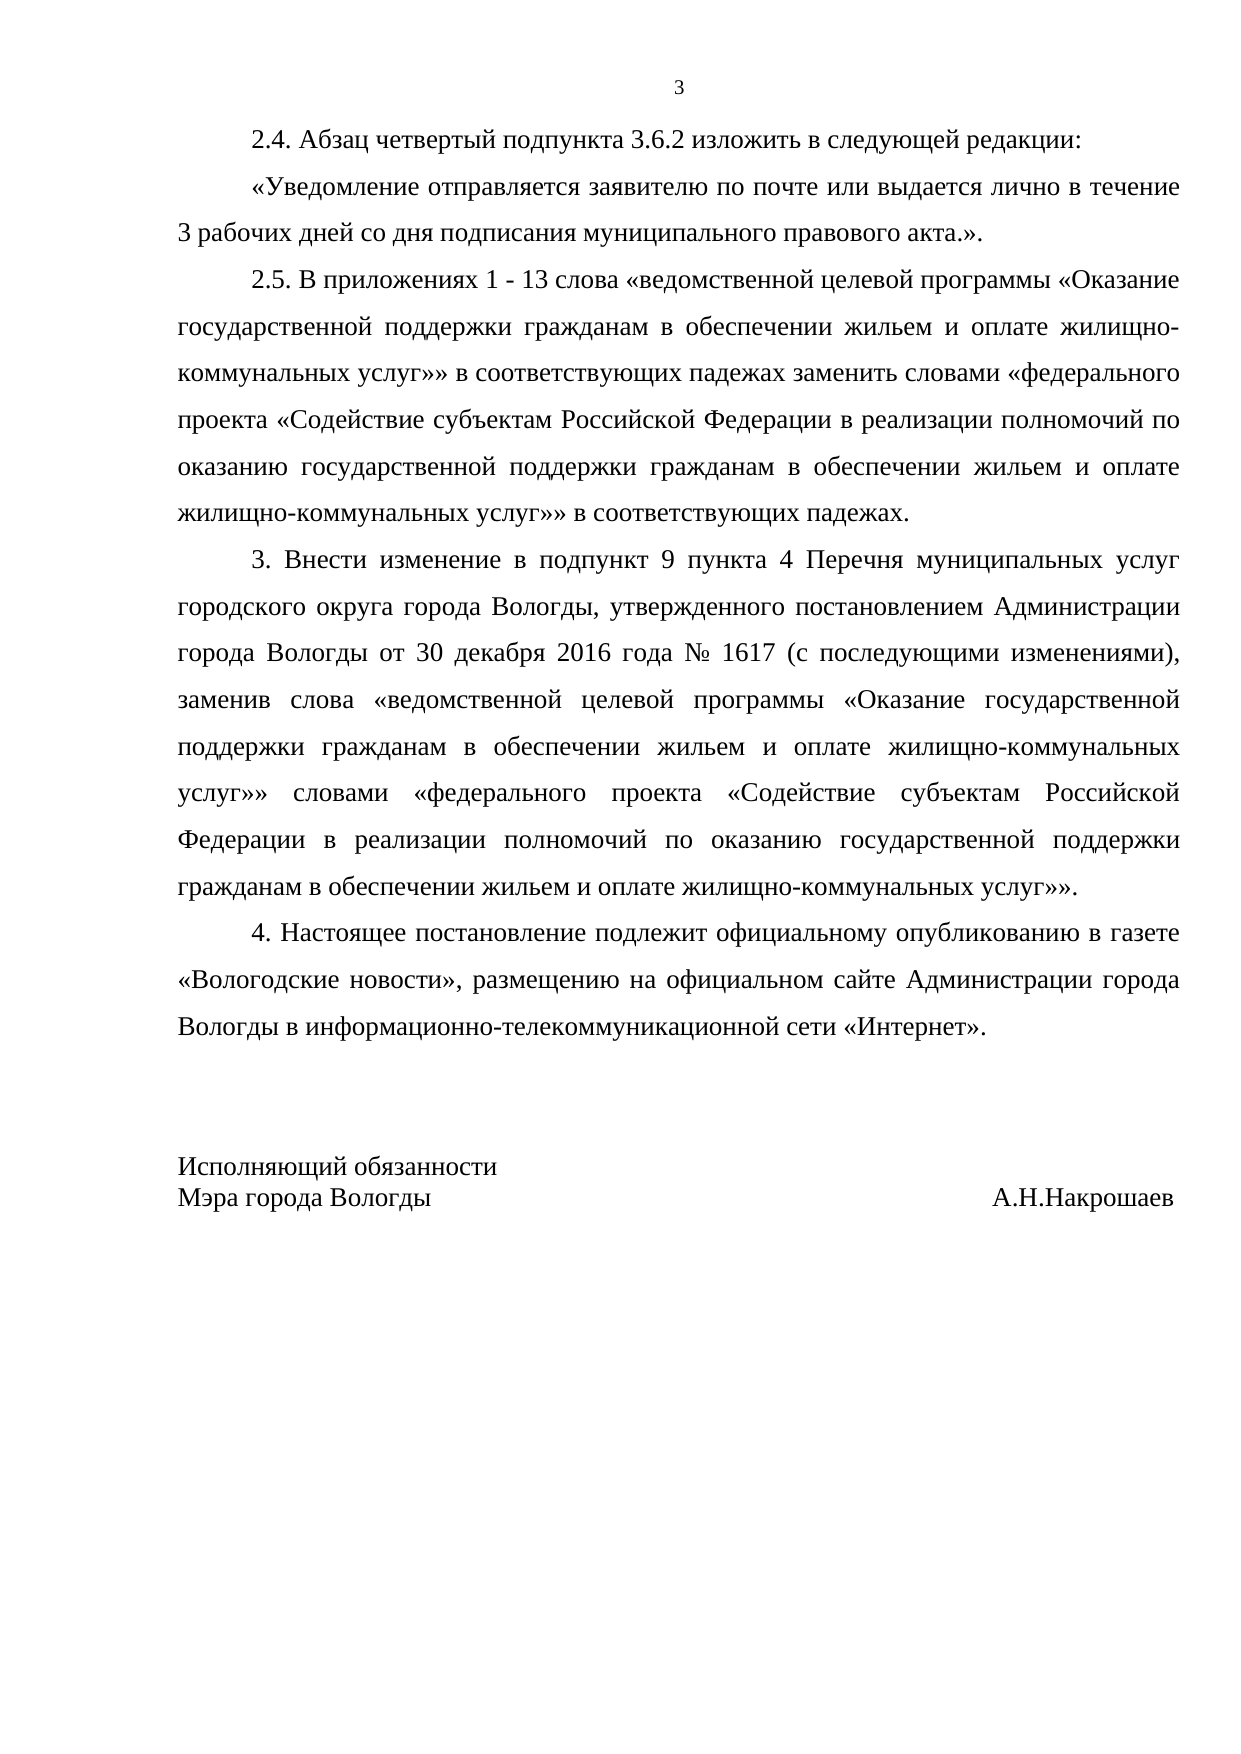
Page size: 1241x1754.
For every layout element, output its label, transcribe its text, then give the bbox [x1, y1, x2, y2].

text 2.5. В приложениях 1 - 13 слова «ведомственной целевой программы «Оказание государственной поддержки гражданам в обеспечении жильем и оплате жилищно-коммунальных услуг»» в соответствующих падежах заменить словами «федерального проекта «Содействие субъектам Российской Федерации в реализации полномочий по оказанию государственной поддержки гражданам в обеспечении жильем и оплате жилищно-коммунальных услуг»» в соответствующих падежах. [177, 263, 1181, 528]
text Мэра города Вологды А.Н.Накрошаев [177, 1181, 1181, 1212]
text 3. Внести изменение в подпункт 9 пункта 4 Перечня муниципальных услуг городского округа города Вологды, утвержденного постановлением Администрации города Вологды от 30 декабря 2016 года № 1617 (с последующими изменениями), заменив слова «ведомственной целевой программы «Оказание государственной поддержки гражданам в обеспечении жильем и оплате жилищно-коммунальных услуг»» словами «федерального проекта «Содействие субъектам Российской Федерации в реализации полномочий по оказанию государственной поддержки гражданам в обеспечении жильем и оплате жилищно-коммунальных услуг»». [177, 543, 1181, 901]
text Исполняющий обязанности [177, 1150, 1181, 1181]
text 2.4. Абзац четвертый подпункта 3.6.2 изложить в следующей редакции: [177, 123, 1181, 154]
text «Уведомление отправляется заявителю по почте или выдается лично в течение 3 рабочих дней со дня подписания муниципального правового акта.». [177, 170, 1181, 248]
text 4. Настоящее постановление подлежит официальному опубликованию в газете «Вологодские новости», размещению на официальном сайте Администрации города Вологды в информационно-телекоммуникационной сети «Интернет». [177, 916, 1181, 1041]
